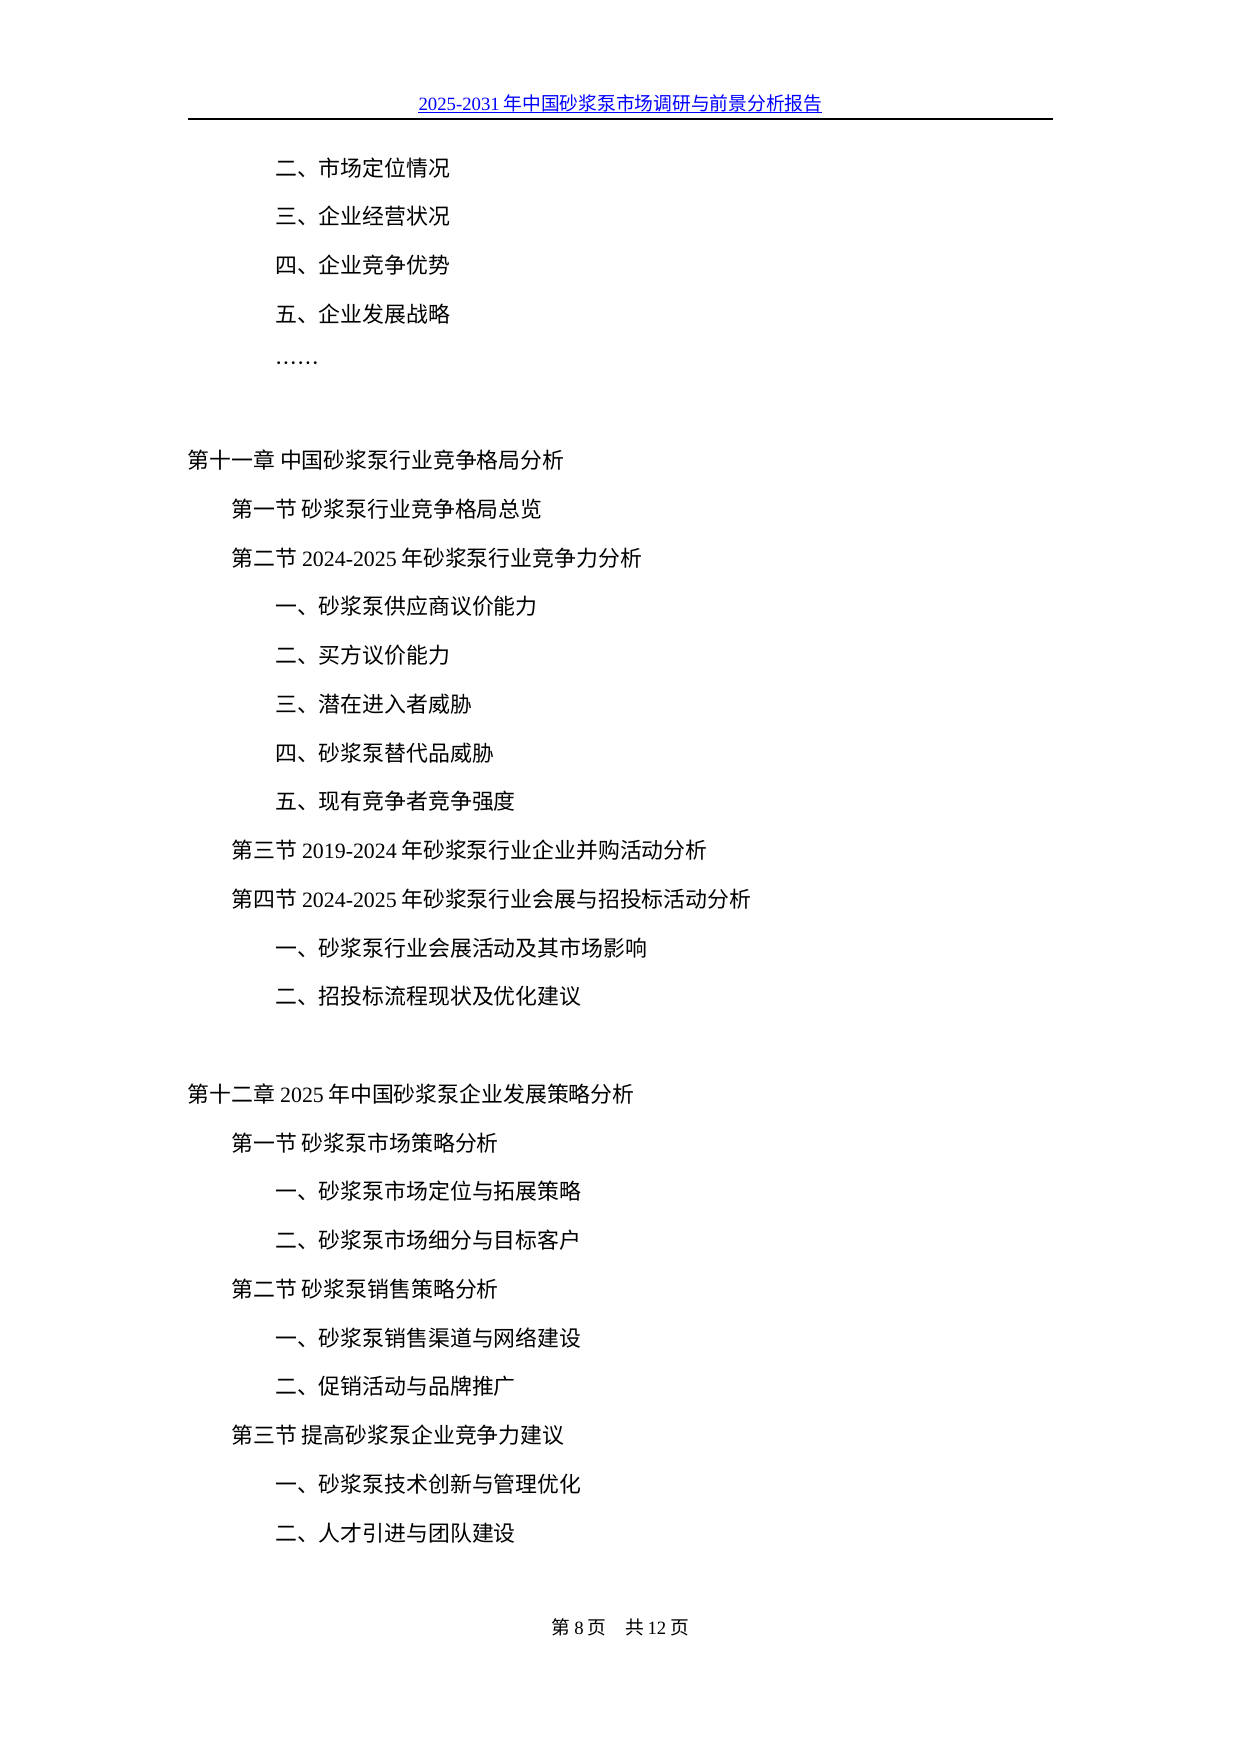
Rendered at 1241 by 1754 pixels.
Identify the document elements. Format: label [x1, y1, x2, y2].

text [187, 150, 1053, 1548]
